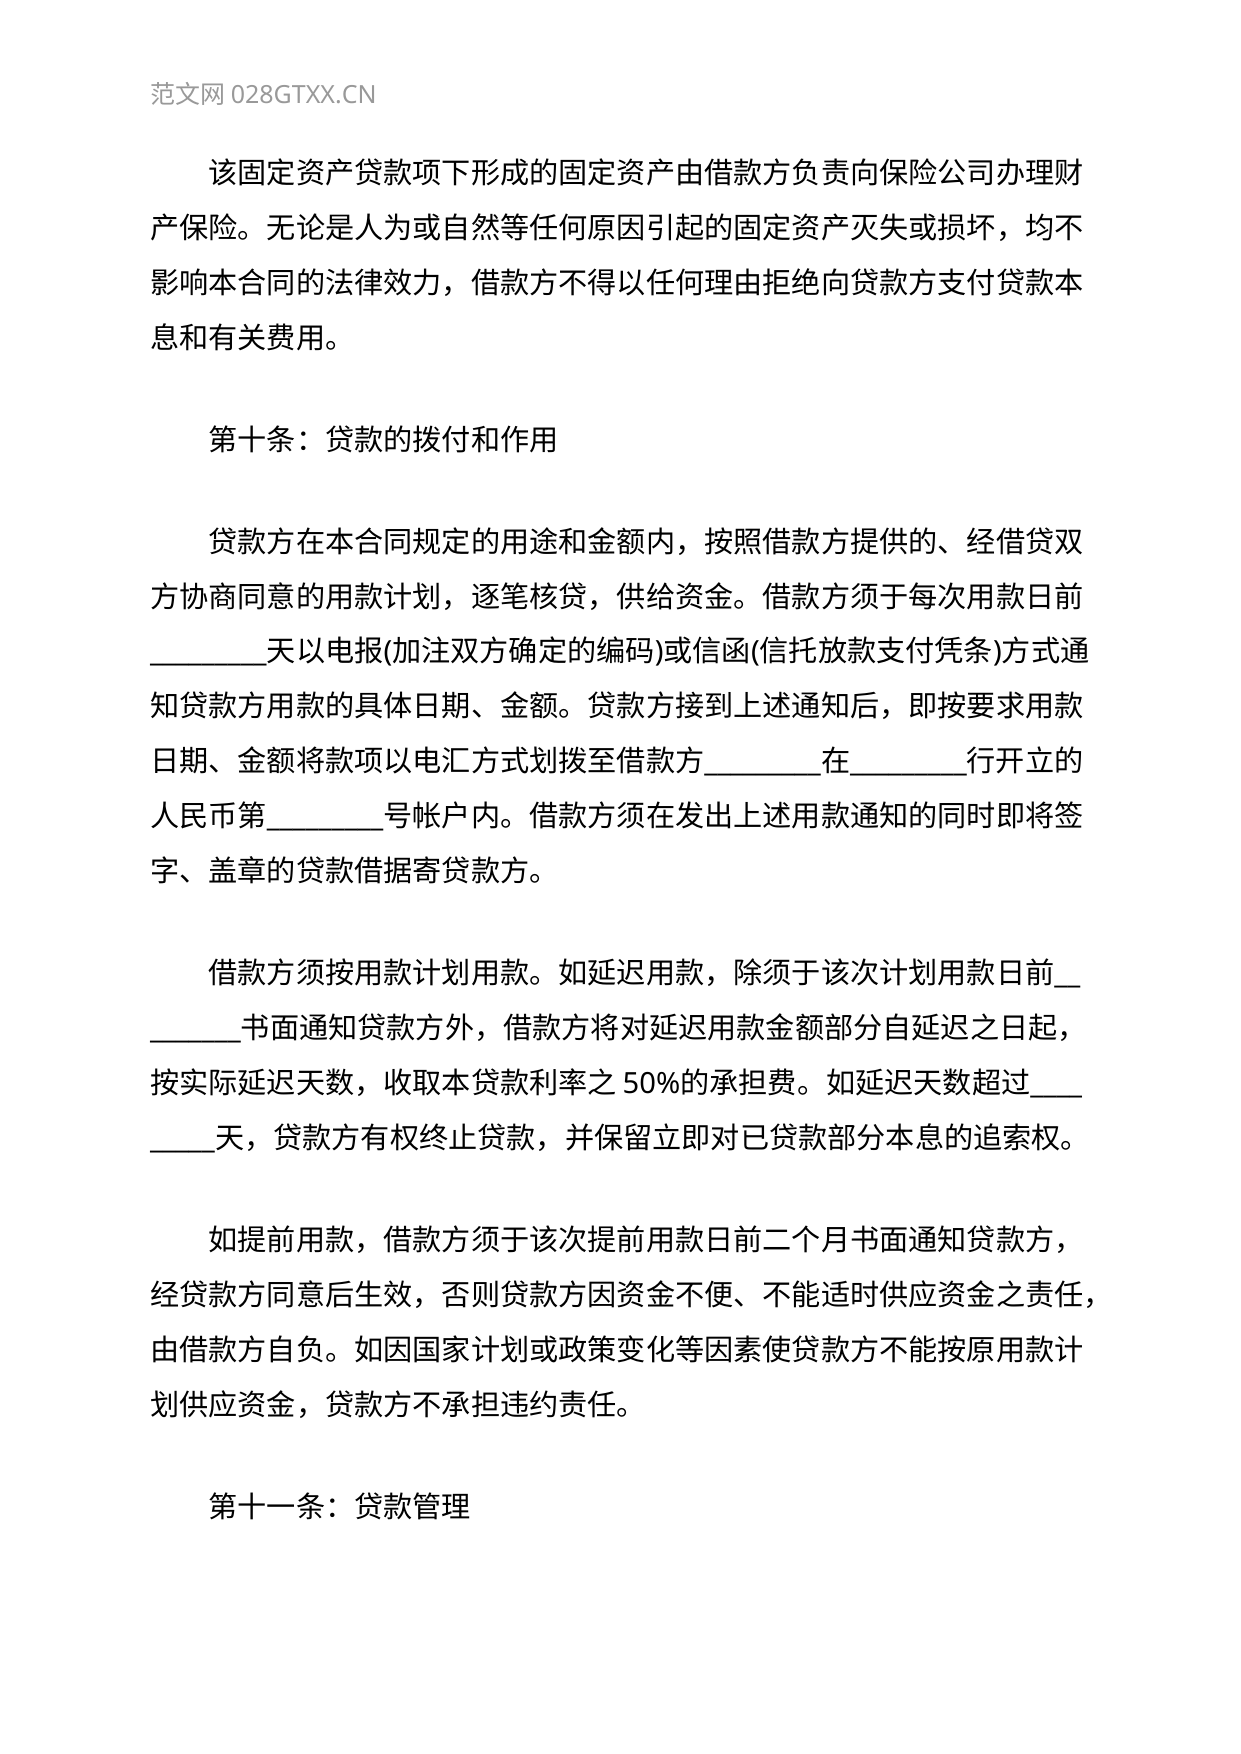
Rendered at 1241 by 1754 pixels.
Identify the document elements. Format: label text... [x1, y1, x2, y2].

text 第十一条：贷款管理 [150, 1483, 1090, 1525]
text 借款方须按用款计划用款。如延迟用款，除须于该次计划用款日前_________书面通知贷款方外，借款方将对延迟用款金额部分自延迟之日起，按实际延迟天数，收取本贷款利率之50%的承担费。如延迟天数超过_________天，贷款方有权终止贷款，并保留立即对已贷款部分本息的追索权。 [150, 950, 1090, 1157]
text 如提前用款，借款方须于该次提前用款日前二个月书面通知贷款方，经贷款方同意后生效，否则贷款方因资金不便、不能适时供应资金之责任，由借款方自负。如因国家计划或政策变化等因素使贷款方不能按原用款计划供应资金，贷款方不承担违约责任。 [150, 1217, 1090, 1424]
text 第十条：贷款的拨付和作用 [150, 416, 1090, 459]
text 该固定资产贷款项下形成的固定资产由借款方负责向保险公司办理财产保险。无论是人为或自然等任何原因引起的固定资产灭失或损坏，均不影响本合同的法律效力，借款方不得以任何理由拒绝向贷款方支付贷款本息和有关费用。 [150, 150, 1090, 357]
text 贷款方在本合同规定的用途和金额内，按照借款方提供的、经借贷双方协商同意的用款计划，逐笔核贷，供给资金。借款方须于每次用款日前_________天以电报(加注双方确定的编码)或信函(信托放款支付凭条)方式通知贷款方用款的具体日期、金额。贷款方接到上述通知后，即按要求用款日期、金额将款项以电汇方式划拨至借款方_________在_________行开立的人民币第_________号帐户内。借款方须在发出上述用款通知的同时即将签字、盖章的贷款借据寄贷款方。 [150, 518, 1090, 890]
